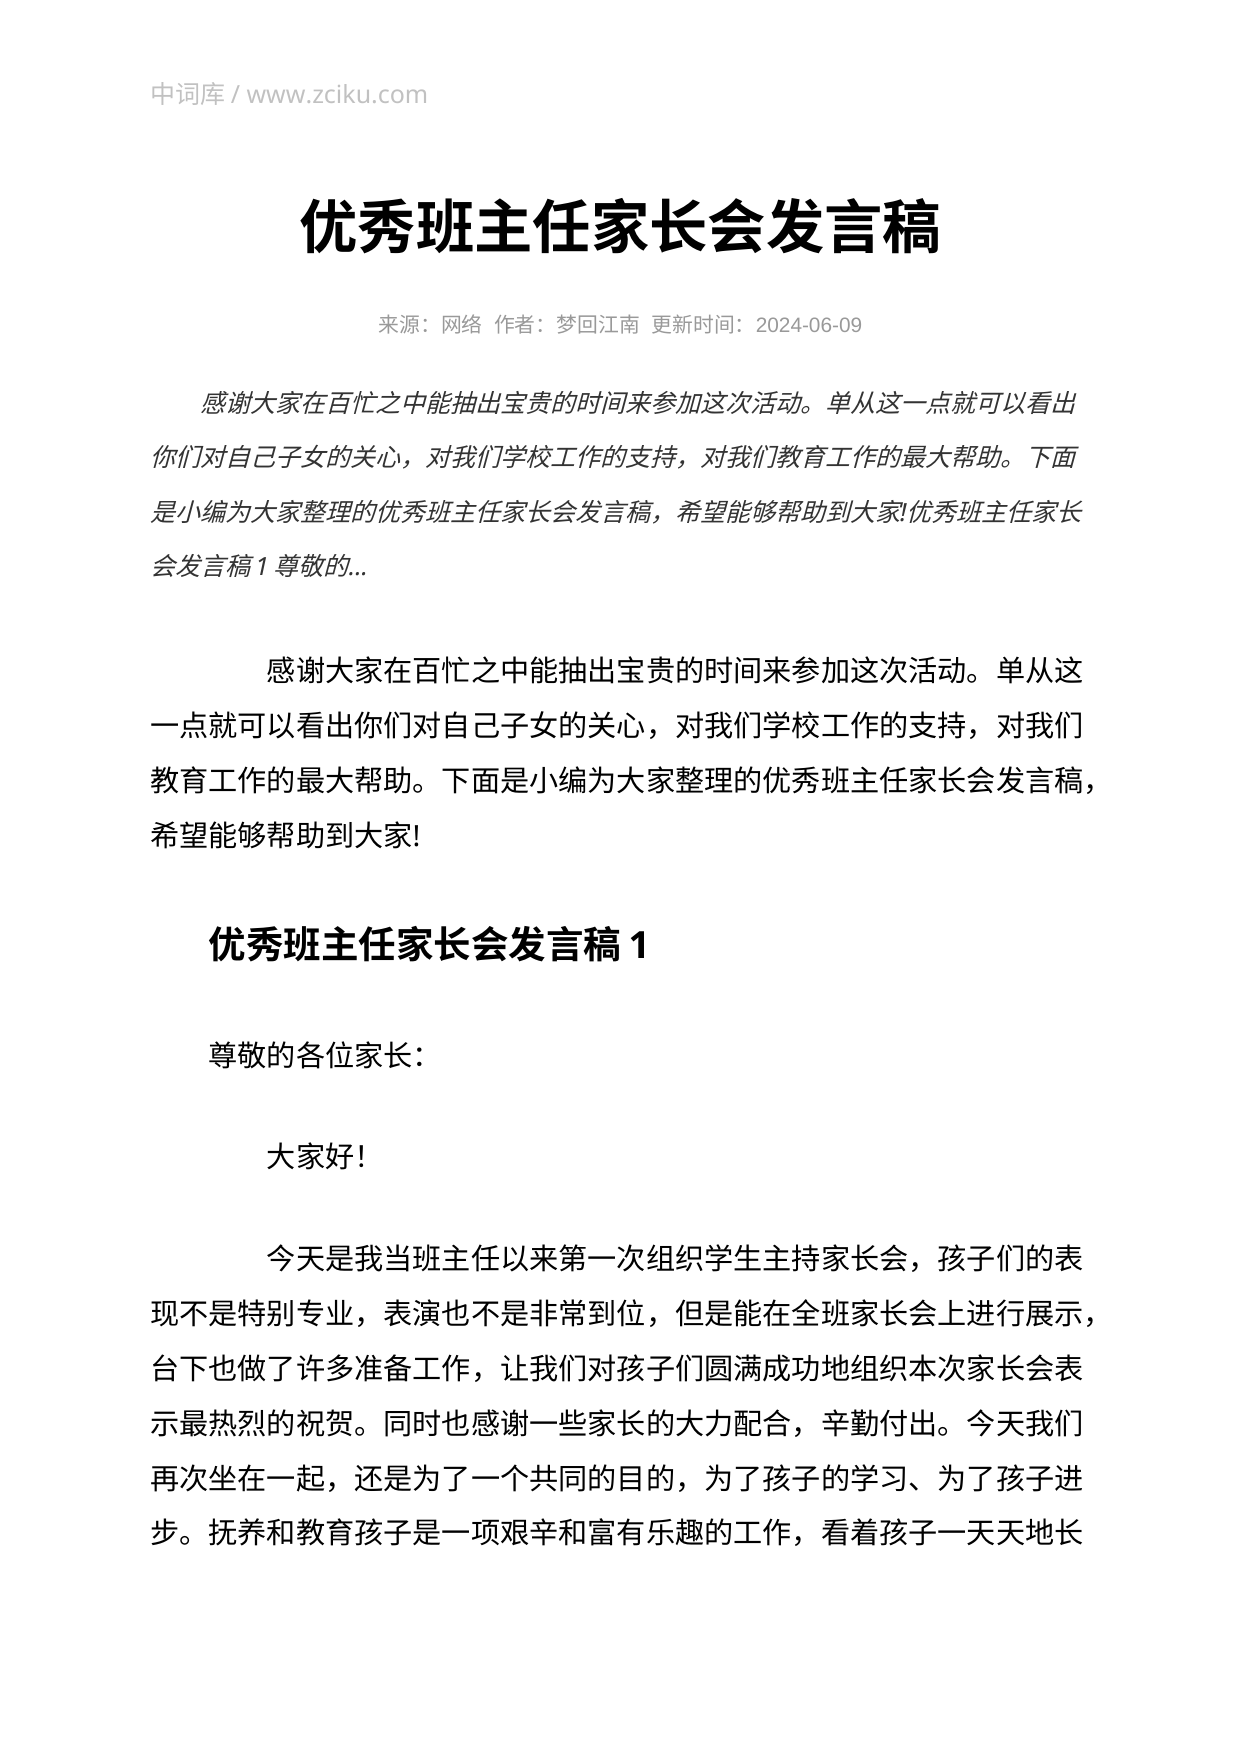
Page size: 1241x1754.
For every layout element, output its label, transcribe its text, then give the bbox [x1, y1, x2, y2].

text 尊敬的各位家长： [150, 1032, 1090, 1074]
text 来源：网络 作者：梦回江南 更新时间：2024-06-09 [150, 313, 1090, 337]
text 优秀班主任家长会发言稿1 [150, 914, 1090, 969]
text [150, 1236, 1090, 1552]
text 大家好！ [150, 1134, 1090, 1176]
text 感谢大家在百忙之中能抽出宝贵的时间来参加这次活动。单从这一点就可以看出你们对自己子女的关心，对我们学校工作的支持，对我们教育工作的最大帮助。下面是小编为大家整理的优秀班主任家长会发言稿，希望能够帮助到大家!优秀班主任家长会发言稿1尊敬的... [150, 383, 1090, 583]
subtitle 优秀班主任家长会发言稿 [150, 181, 1090, 266]
text 感谢大家在百忙之中能抽出宝贵的时间来参加这次活动。单从这一点就可以看出你们对自己子女的关心，对我们学校工作的支持，对我们教育工作的最大帮助。下面是小编为大家整理的优秀班主任家长会发言稿，希望能够帮助到大家! [150, 648, 1090, 855]
